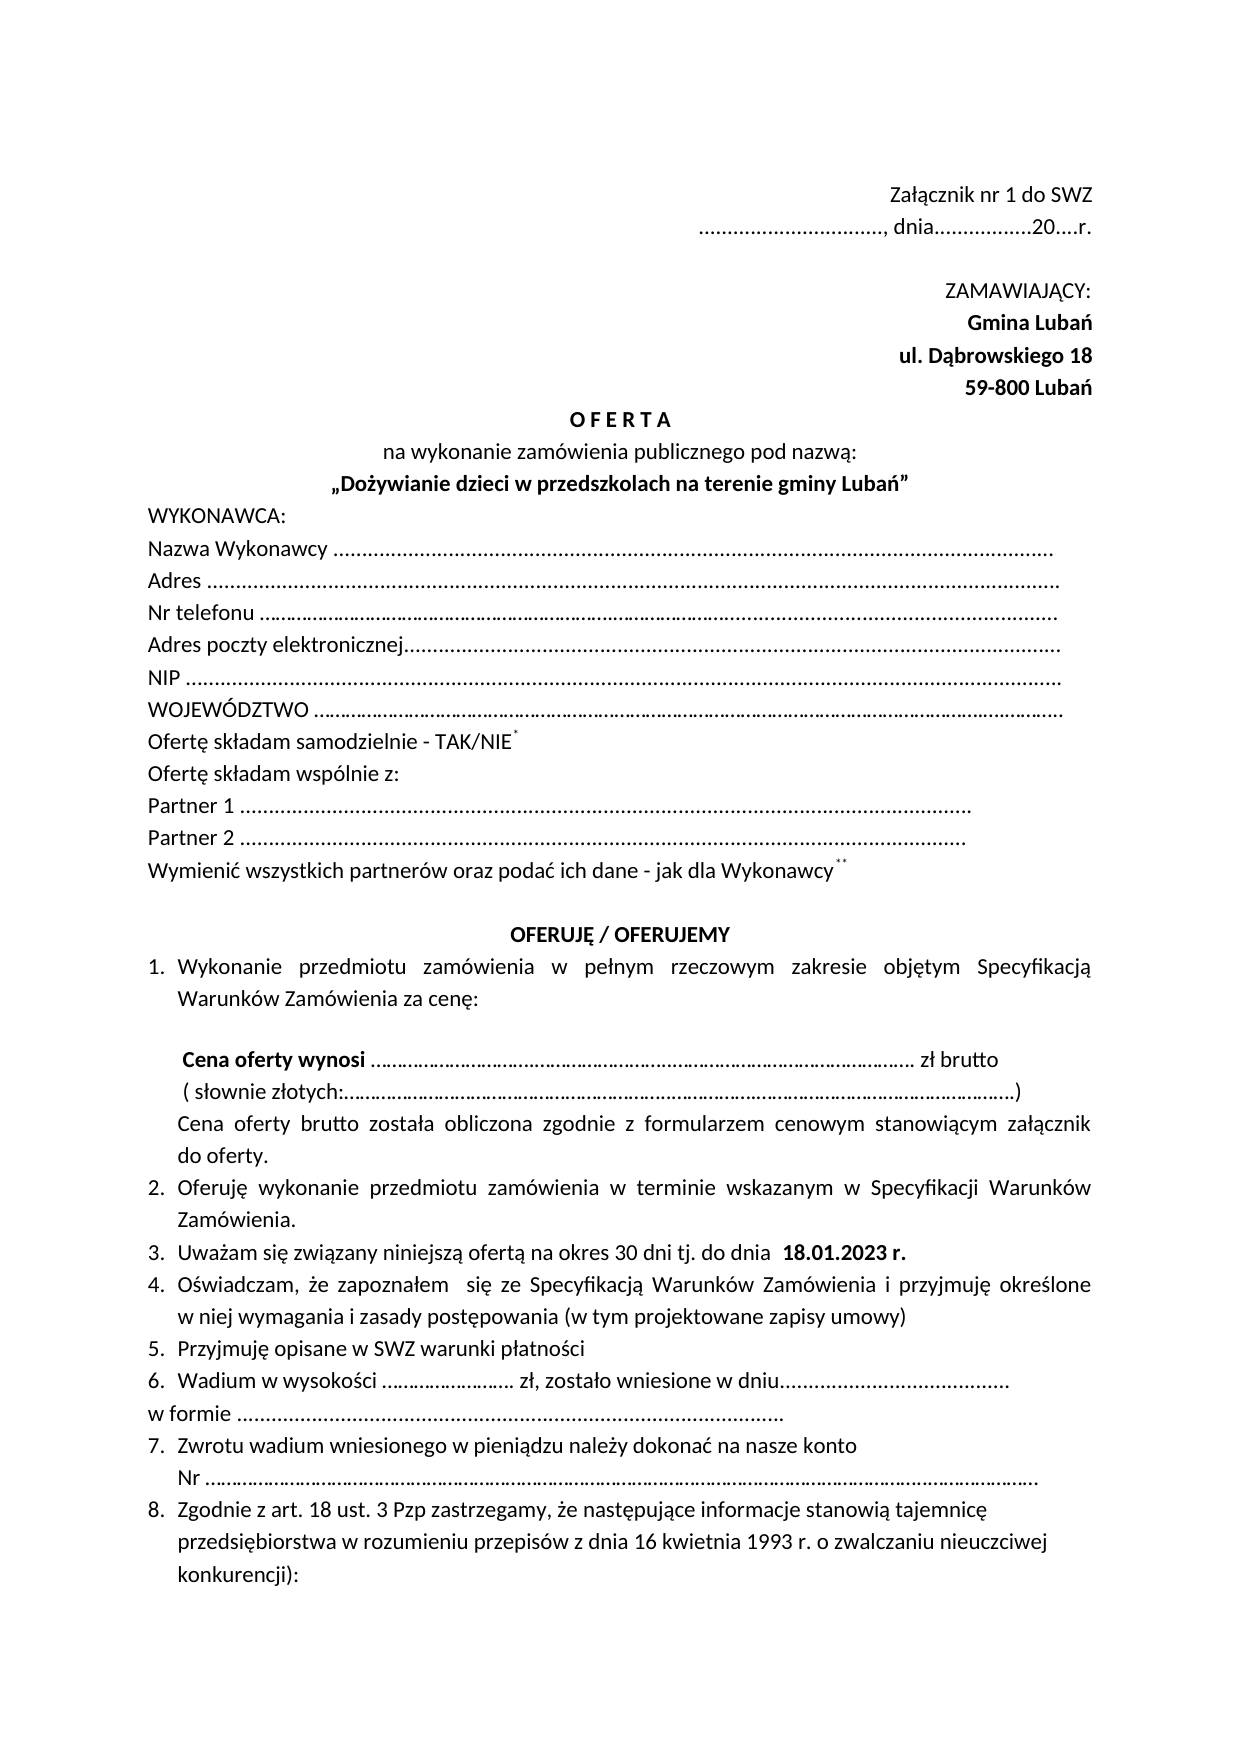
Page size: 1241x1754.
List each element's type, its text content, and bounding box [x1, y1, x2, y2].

text Adres .................................................................................................................................................... [148, 566, 1093, 594]
text Nr ………………………………………………………………………………………………………………………..………………… [177, 1463, 1093, 1491]
text WOJEWÓDZTWO ……………………………………………………………………………………………………………….….……….. [148, 695, 1093, 723]
text Cena oferty wynosi ………………………….……………………..………………………………………. zł brutto [177, 1045, 1093, 1073]
text NIP ........................................................................................................................................................ [148, 663, 1093, 691]
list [148, 1495, 1093, 1588]
text WYKONAWCA: [148, 502, 1093, 530]
text Nr telefonu ………………………………………………………….………………….......................................................... [148, 598, 1093, 626]
list Wykonanie przedmiotu zamówienia w pełnym rzeczowym zakresie objętym Specyfikacją Warunków Zamówienia za cenę: [148, 952, 1093, 1012]
text Adres poczty elektronicznej.................................................................................................................. [148, 630, 1093, 658]
list Oferuję wykonanie przedmiotu zamówienia w terminie wskazanym w Specyfikacji Warunków Zamówienia. [148, 1173, 1093, 1234]
text Partner 2 .............................................................................................................................. [148, 823, 1093, 852]
list Zwrotu wadium wniesionego w pieniądzu należy dokonać na nasze konto [148, 1431, 1093, 1459]
list Uważam się związany niniejszą ofertą na okres 30 dni tj. do dnia 18.01.2023 r. [148, 1238, 1093, 1266]
text OFERUJĘ / OFERUJEMY [148, 920, 1093, 948]
text w formie ............................................................................................... [148, 1399, 1093, 1427]
list Przyjmuję opisane w SWZ warunki płatności [148, 1334, 1093, 1362]
text ul. Dąbrowskiego 18 [148, 341, 1093, 369]
text ZAMAWIAJĄCY: [148, 276, 1093, 304]
text na wykonanie zamówienia publicznego pod nazwą: [148, 437, 1093, 465]
list Oświadczam, że zapoznałem się ze Specyfikacją Warunków Zamówienia i przyjmuję określone w niej wymagania i zasady postępowania (w tym projektowane zapisy umowy) [148, 1270, 1093, 1330]
text Nazwa Wykonawcy ............................................................................................................................. [148, 534, 1093, 562]
text O F E R T A [148, 405, 1093, 433]
text ( słownie złotych:……………………………………………………..…………….………………………………………….) [177, 1077, 1093, 1105]
text „Dożywianie dzieci w przedszkolach na terenie gminy Lubań” [148, 469, 1093, 497]
text Cena oferty brutto została obliczona zgodnie z formularzem cenowym stanowiącym załącznik do oferty. [177, 1109, 1093, 1169]
text Gmina Lubań [148, 308, 1093, 337]
text 59-800 Lubań [148, 373, 1093, 401]
text Partner 1 ............................................................................................................................... [148, 791, 1093, 819]
text Ofertę składam samodzielnie - TAK/NIE* [148, 727, 1093, 755]
text ................................, dnia.................20....r. [185, 212, 1093, 240]
text Załącznik nr 1 do SWZ [185, 180, 1093, 208]
list Wadium w wysokości ……………………. zł, zostało wniesione w dniu........................................ [148, 1367, 1093, 1394]
text Wymienić wszystkich partnerów oraz podać ich dane - jak dla Wykonawcy** [148, 856, 1093, 884]
text Ofertę składam wspólnie z: [148, 759, 1093, 787]
